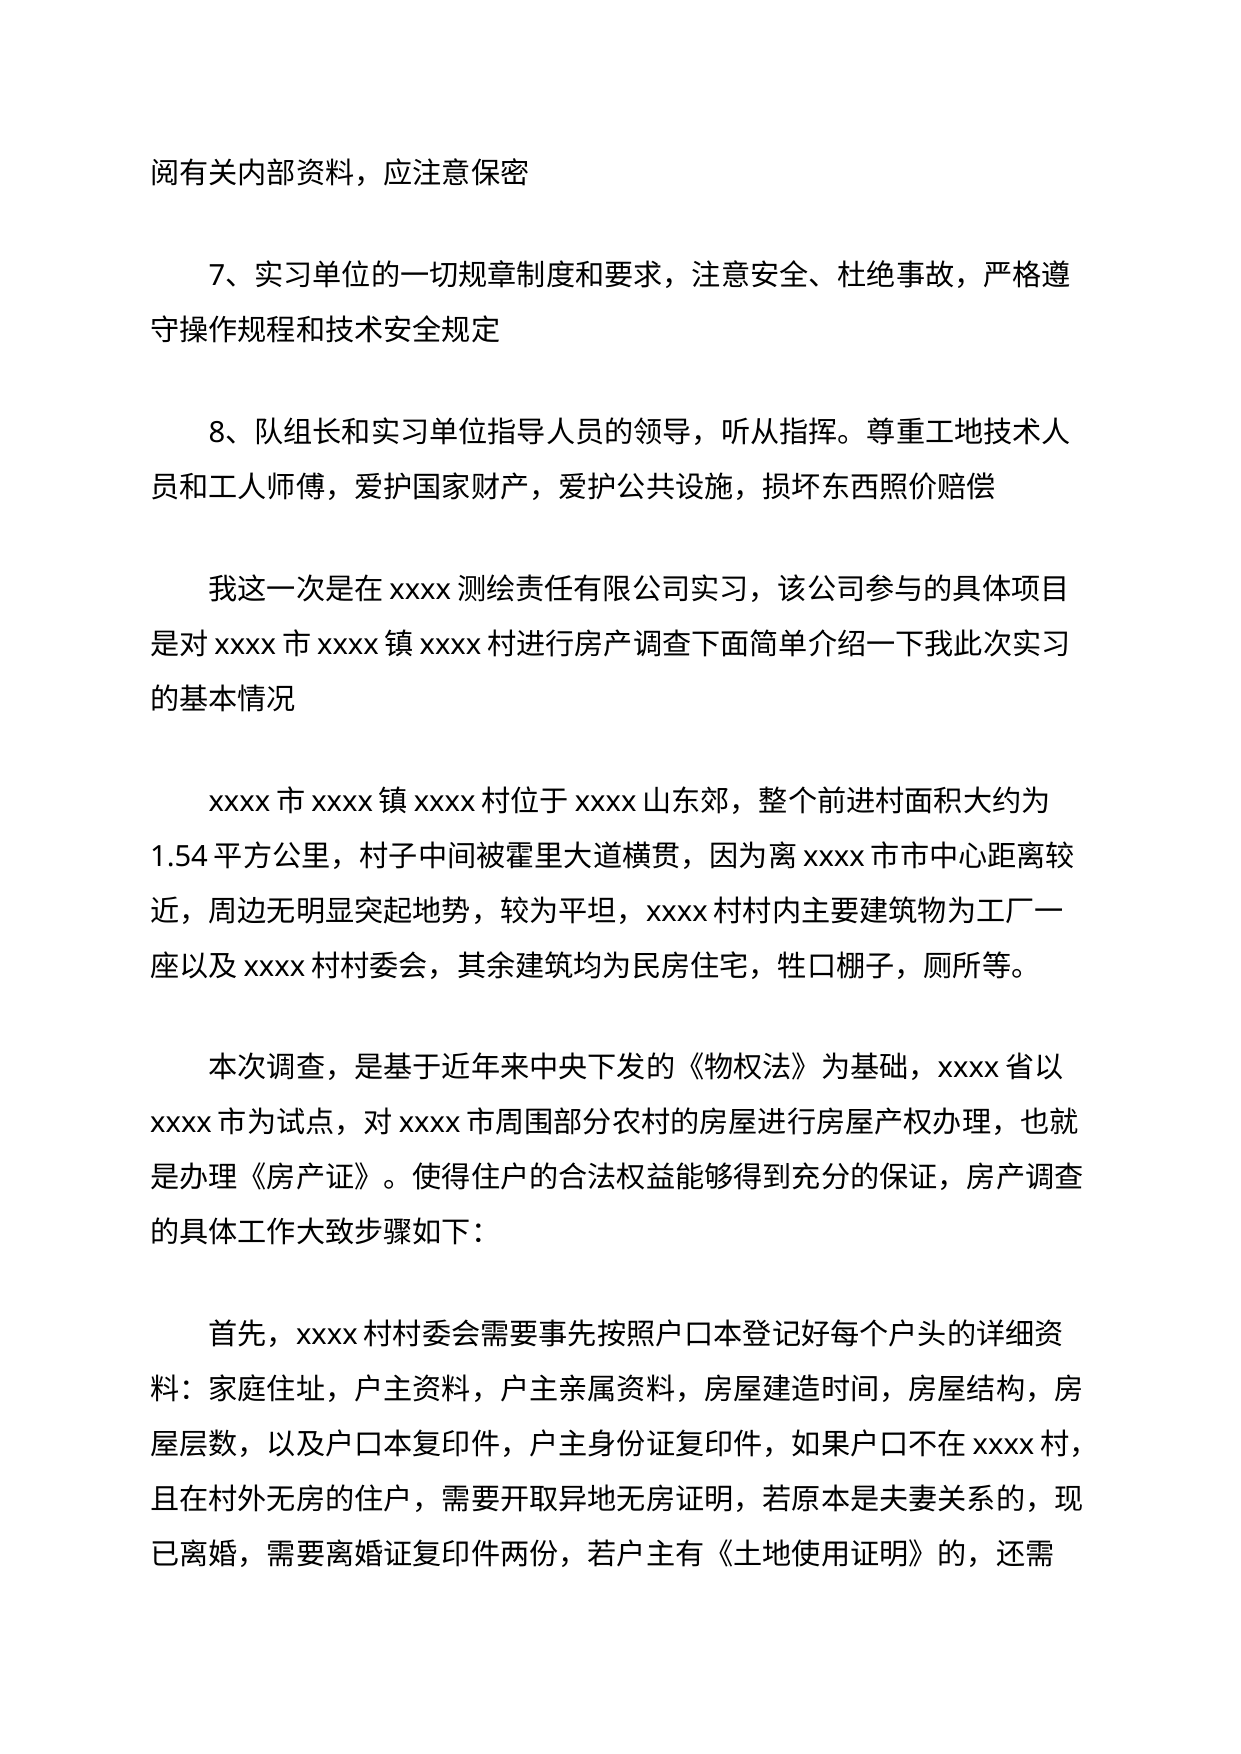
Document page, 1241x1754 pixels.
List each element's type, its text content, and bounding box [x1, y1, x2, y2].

text 本次调查，是基于近年来中央下发的《物权法》为基础，xxxx省以xxxx市为试点，对xxxx市周围部分农村的房屋进行房屋产权办理，也就是办理《房产证》。使得住户的合法权益能够得到充分的保证，房产调查的具体工作大致步骤如下： [150, 1044, 1090, 1251]
text 8、队组长和实习单位指导人员的领导，听从指挥。尊重工地技术人员和工人师傅，爱护国家财产，爱护公共设施，损坏东西照价赔偿 [150, 408, 1090, 506]
text xxxx市xxxx镇xxxx村位于xxxx山东郊，整个前进村面积大约为1.54平方公里，村子中间被霍里大道横贯，因为离xxxx市市中心距离较近，周边无明显突起地势，较为平坦，xxxx村村内主要建筑物为工厂一座以及xxxx村村委会，其余建筑均为民房住宅，牲口棚子，厕所等。 [150, 777, 1090, 984]
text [150, 150, 1090, 192]
text 7、实习单位的一切规章制度和要求，注意安全、杜绝事故，严格遵守操作规程和技术安全规定 [150, 252, 1090, 349]
text 我这一次是在xxxx测绘责任有限公司实习，该公司参与的具体项目是对xxxx市xxxx镇xxxx村进行房产调查下面简单介绍一下我此次实习的基本情况 [150, 565, 1090, 718]
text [150, 1311, 1090, 1573]
